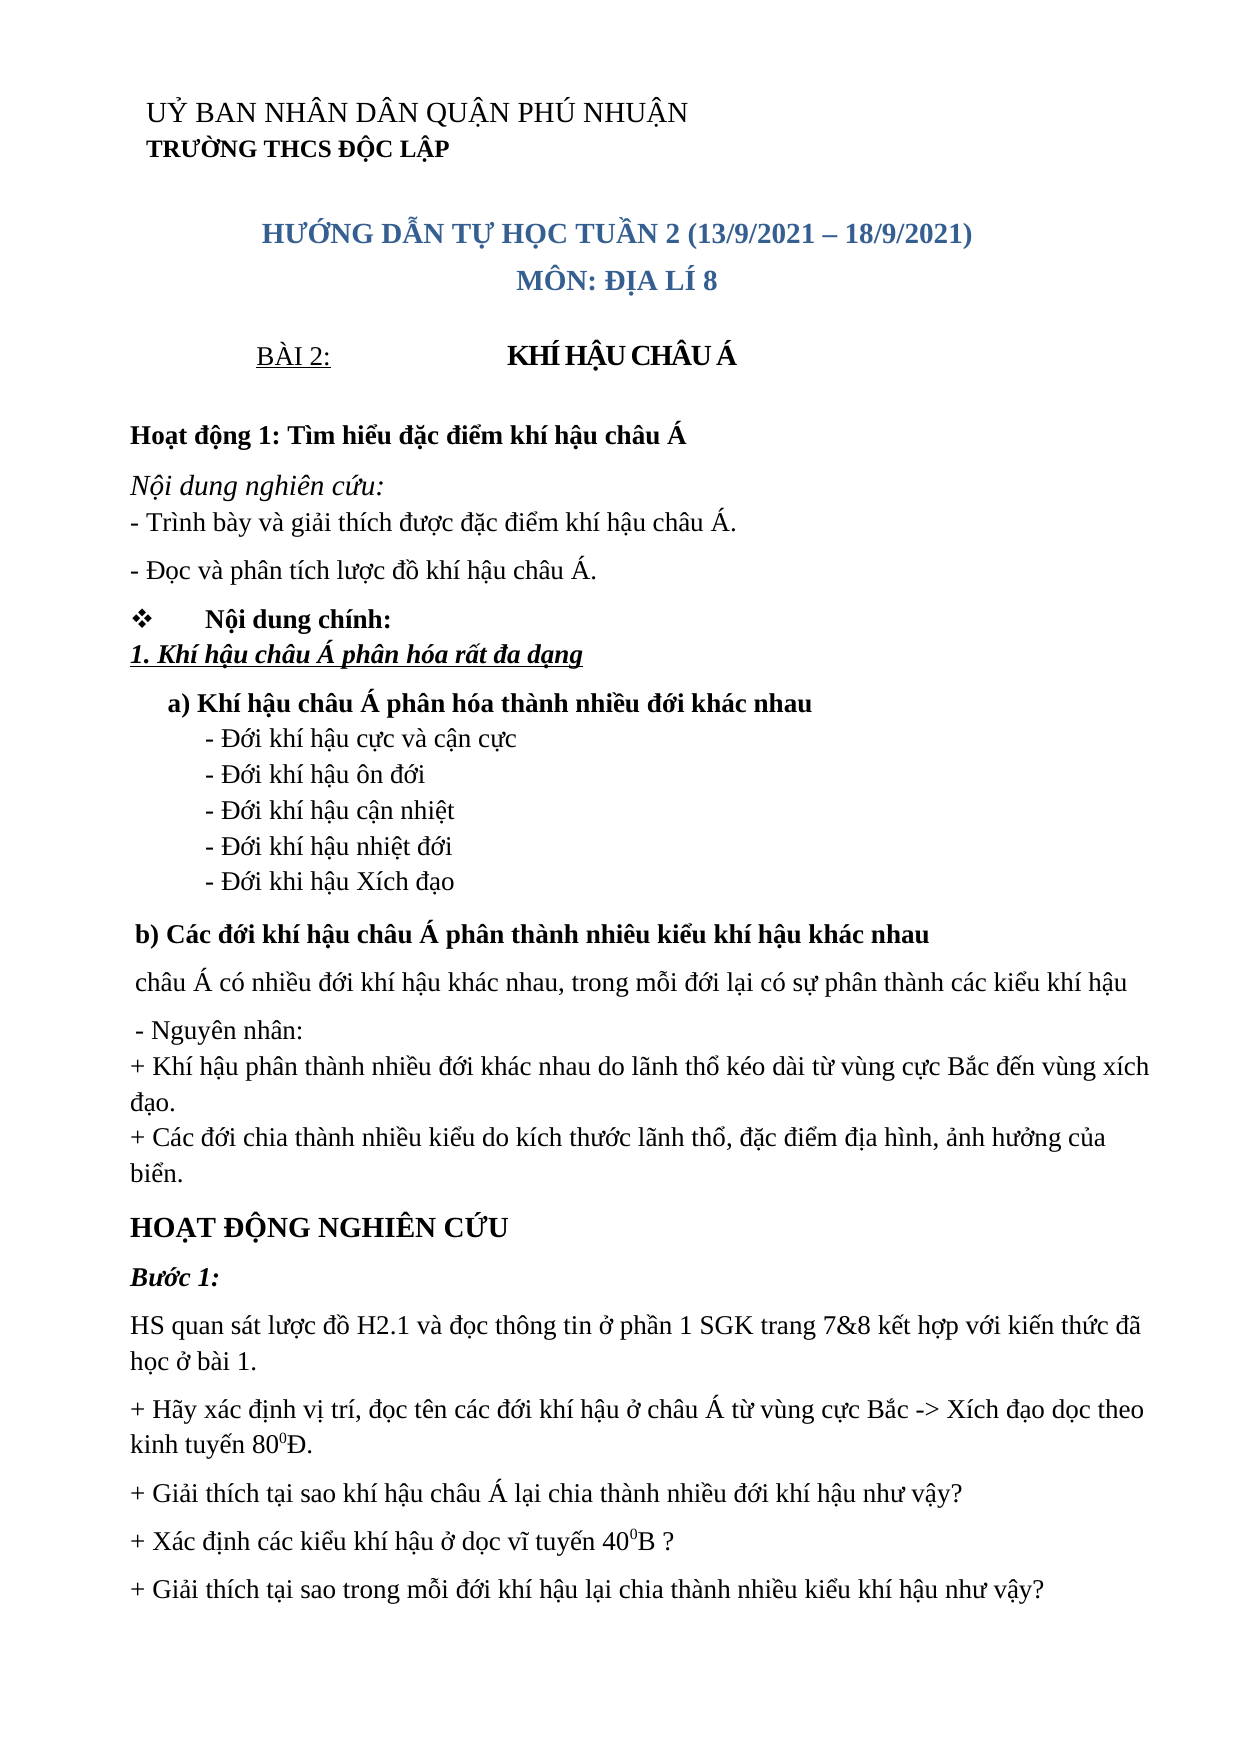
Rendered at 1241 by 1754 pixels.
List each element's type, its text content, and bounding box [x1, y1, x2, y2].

text HOẠT ĐỘNG NGHIÊN CỨU [130, 1210, 1152, 1243]
text Nội dung nghiên cứu: [130, 468, 1152, 501]
text TRƯỜNG THCS ĐỘC LẬP [146, 134, 1152, 163]
list 1. Khí hậu châu Á phân hóa rất đa dạng [130, 639, 1152, 670]
text + Giải thích tại sao trong mỗi đới khí hậu lại chia thành nhiều kiểu khí hậu như vậy? [130, 1573, 1152, 1604]
text + Xác định các kiểu khí hậu ở dọc vĩ tuyến 400B ? [130, 1525, 1152, 1556]
list - Đới khí hậu cực và cận cực [205, 723, 1147, 754]
text Hoạt động 1: Tìm hiểu đặc điểm khí hậu châu Á [130, 419, 1152, 451]
text châu Á có nhiều đới khí hậu khác nhau, trong mỗi đới lại có sự phân thành các kiểu khí hậu [135, 966, 1147, 997]
text b) Các đới khí hậu châu Á phân thành nhiêu kiểu khí hậu khác nhau [135, 918, 1147, 949]
text HS quan sát lược đồ H2.1 và đọc thông tin ở phần 1 SGK trang 7&8 kết hợp với kiến thức đã học ở bài 1. [130, 1309, 1152, 1376]
list - Đới khí hậu nhiệt đới [205, 830, 1147, 861]
text - Nguyên nhân: [135, 1014, 1147, 1046]
text - Trình bày và giải thích được đặc điểm khí hậu châu Á. [130, 506, 1152, 537]
subtitle BÀI 2: KHÍ HẬU CHÂU Á [130, 321, 1152, 371]
text UỶ BAN NHÂN DÂN QUẬN PHÚ NHUẬN [146, 95, 1152, 128]
list - Đới khí hậu cận nhiệt [205, 794, 1147, 825]
text Bước 1: [130, 1261, 1152, 1292]
list Nội dung chính: [130, 603, 1152, 634]
list - Đới khi hậu Xích đạo [205, 866, 1147, 897]
text - Đọc và phân tích lược đồ khí hậu châu Á. [130, 554, 1152, 586]
text a) Khí hậu châu Á phân hóa thành nhiều đới khác nhau [167, 687, 1147, 718]
text + Hãy xác định vị trí, đọc tên các đới khí hậu ở châu Á từ vùng cực Bắc -> Xích đạo dọc theo kinh tuyến 800Đ. [130, 1393, 1152, 1460]
list - Đới khí hậu ôn đới [205, 758, 1147, 789]
list + Khí hậu phân thành nhiều đới khác nhau do lãnh thổ kéo dài từ vùng cực Bắc đến vùng xích đạo. [130, 1050, 1152, 1117]
text MÔN: ĐỊA LÍ 8 [252, 263, 982, 296]
text + Giải thích tại sao khí hậu châu Á lại chia thành nhiều đới khí hậu như vậy? [130, 1477, 1152, 1508]
list + Các đới chia thành nhiều kiểu do kích thước lãnh thổ, đặc điểm địa hình, ảnh hưởng của biển. [130, 1122, 1152, 1188]
text HƯỚNG DẪN TỰ HỌC TUẦN 2 (13/9/2021 – 18/9/2021) [252, 217, 982, 250]
